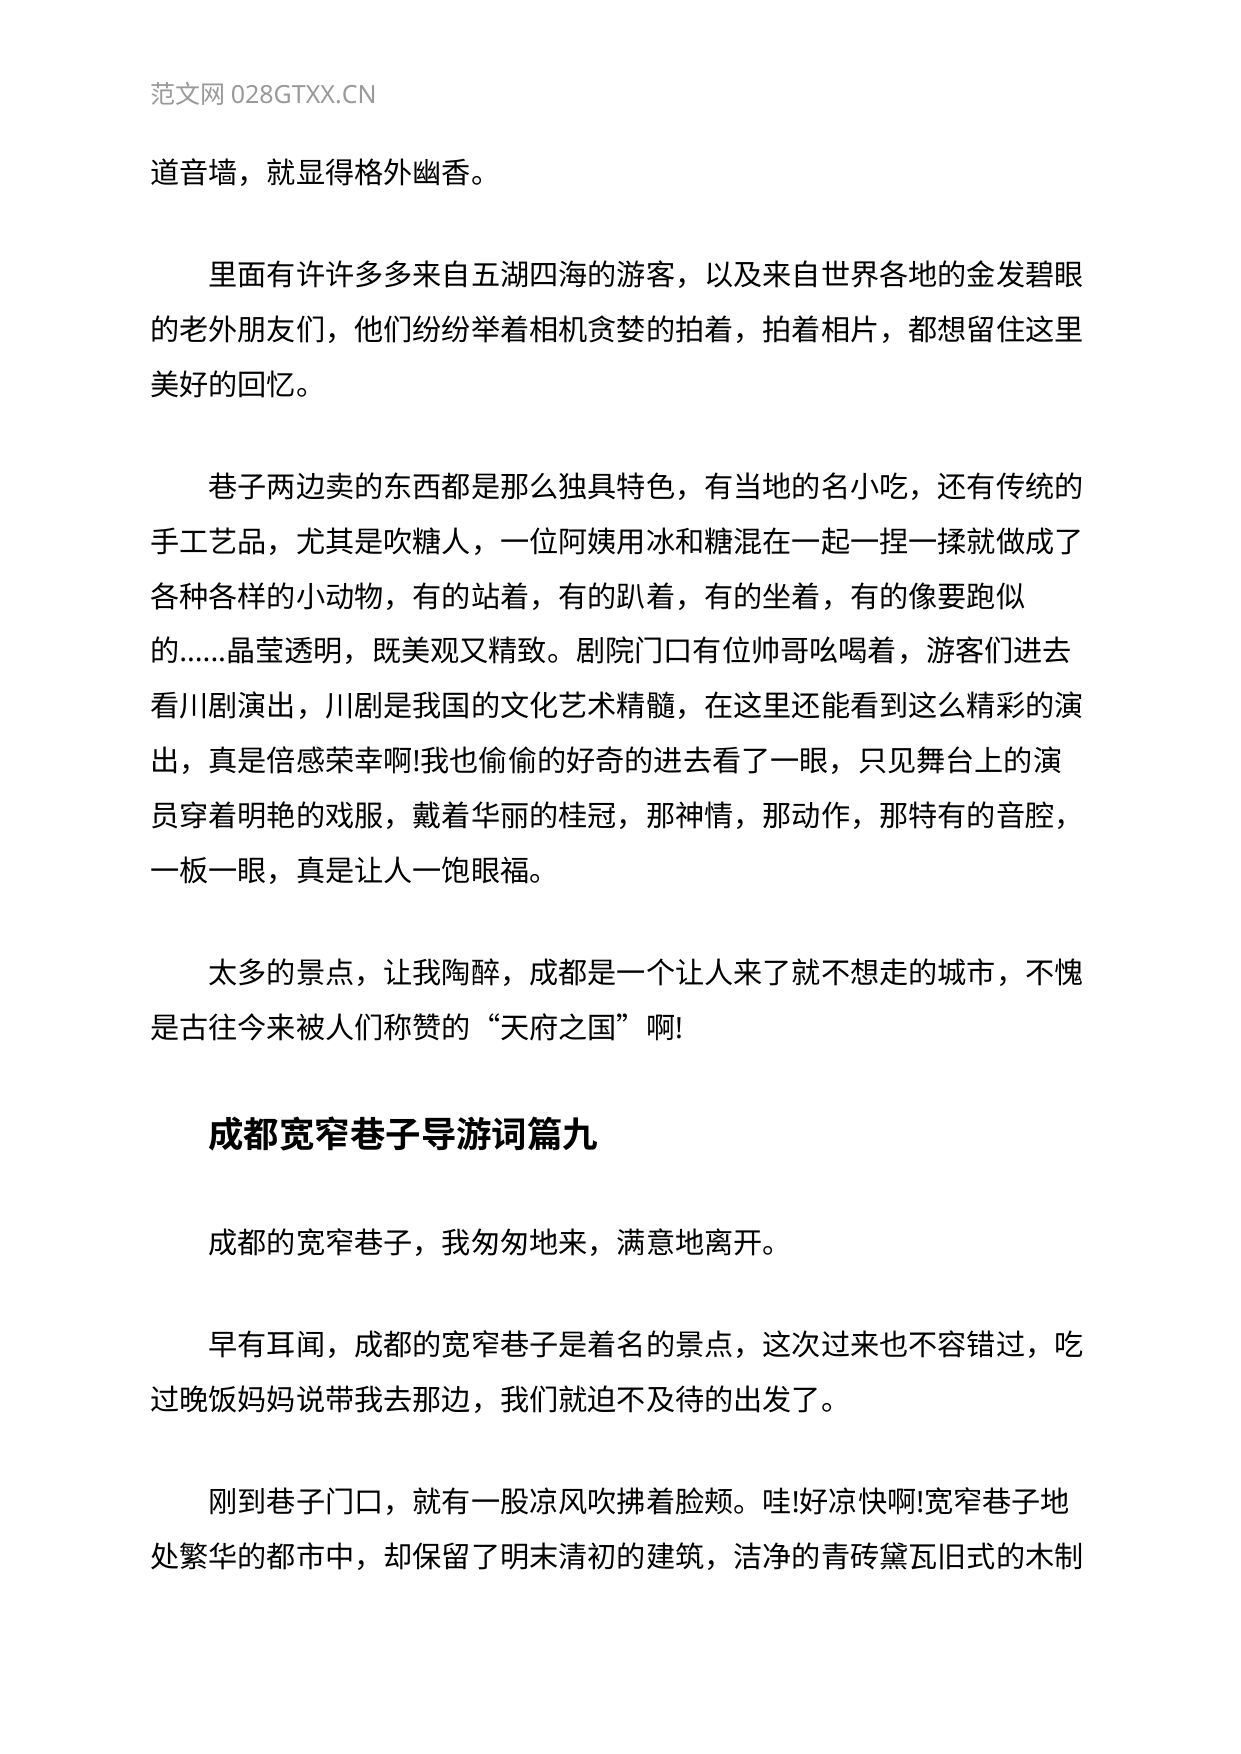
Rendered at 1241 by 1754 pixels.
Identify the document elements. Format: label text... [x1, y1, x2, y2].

text 里面有许许多多来自五湖四海的游客，以及来自世界各地的金发碧眼的老外朋友们，他们纷纷举着相机贪婪的拍着，拍着相片，都想留住这里美好的回忆。 [150, 252, 1090, 404]
text 早有耳闻，成都的宽窄巷子是着名的景点，这次过来也不容错过，吃过晚饭妈妈说带我去那边，我们就迫不及待的出发了。 [150, 1322, 1090, 1419]
text 太多的景点，让我陶醉，成都是一个让人来了就不想走的城市，不愧是古往今来被人们称赞的“天府之国”啊! [150, 949, 1090, 1047]
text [150, 1478, 1090, 1576]
text 巷子两边卖的东西都是那么独具特色，有当地的名小吃，还有传统的手工艺品，尤其是吹糖人，一位阿姨用冰和糖混在一起一捏一揉就做成了各种各样的小动物，有的站着，有的趴着，有的坐着，有的像要跑似的......晶莹透明，既美观又精致。剧院门口有位帅哥吆喝着，游客们进去看川剧演出，川剧是我国的文化艺术精髓，在这里还能看到这么精彩的演出，真是倍感荣幸啊!我也偷偷的好奇的进去看了一眼，只见舞台上的演员穿着明艳的戏服，戴着华丽的桂冠，那神情，那动作，那特有的音腔，一板一眼，真是让人一饱眼福。 [150, 463, 1090, 890]
text 成都宽窄巷子导游词篇九 [150, 1106, 1090, 1158]
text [150, 150, 1090, 192]
text 成都的宽窄巷子，我匆匆地来，满意地离开。 [150, 1220, 1090, 1262]
